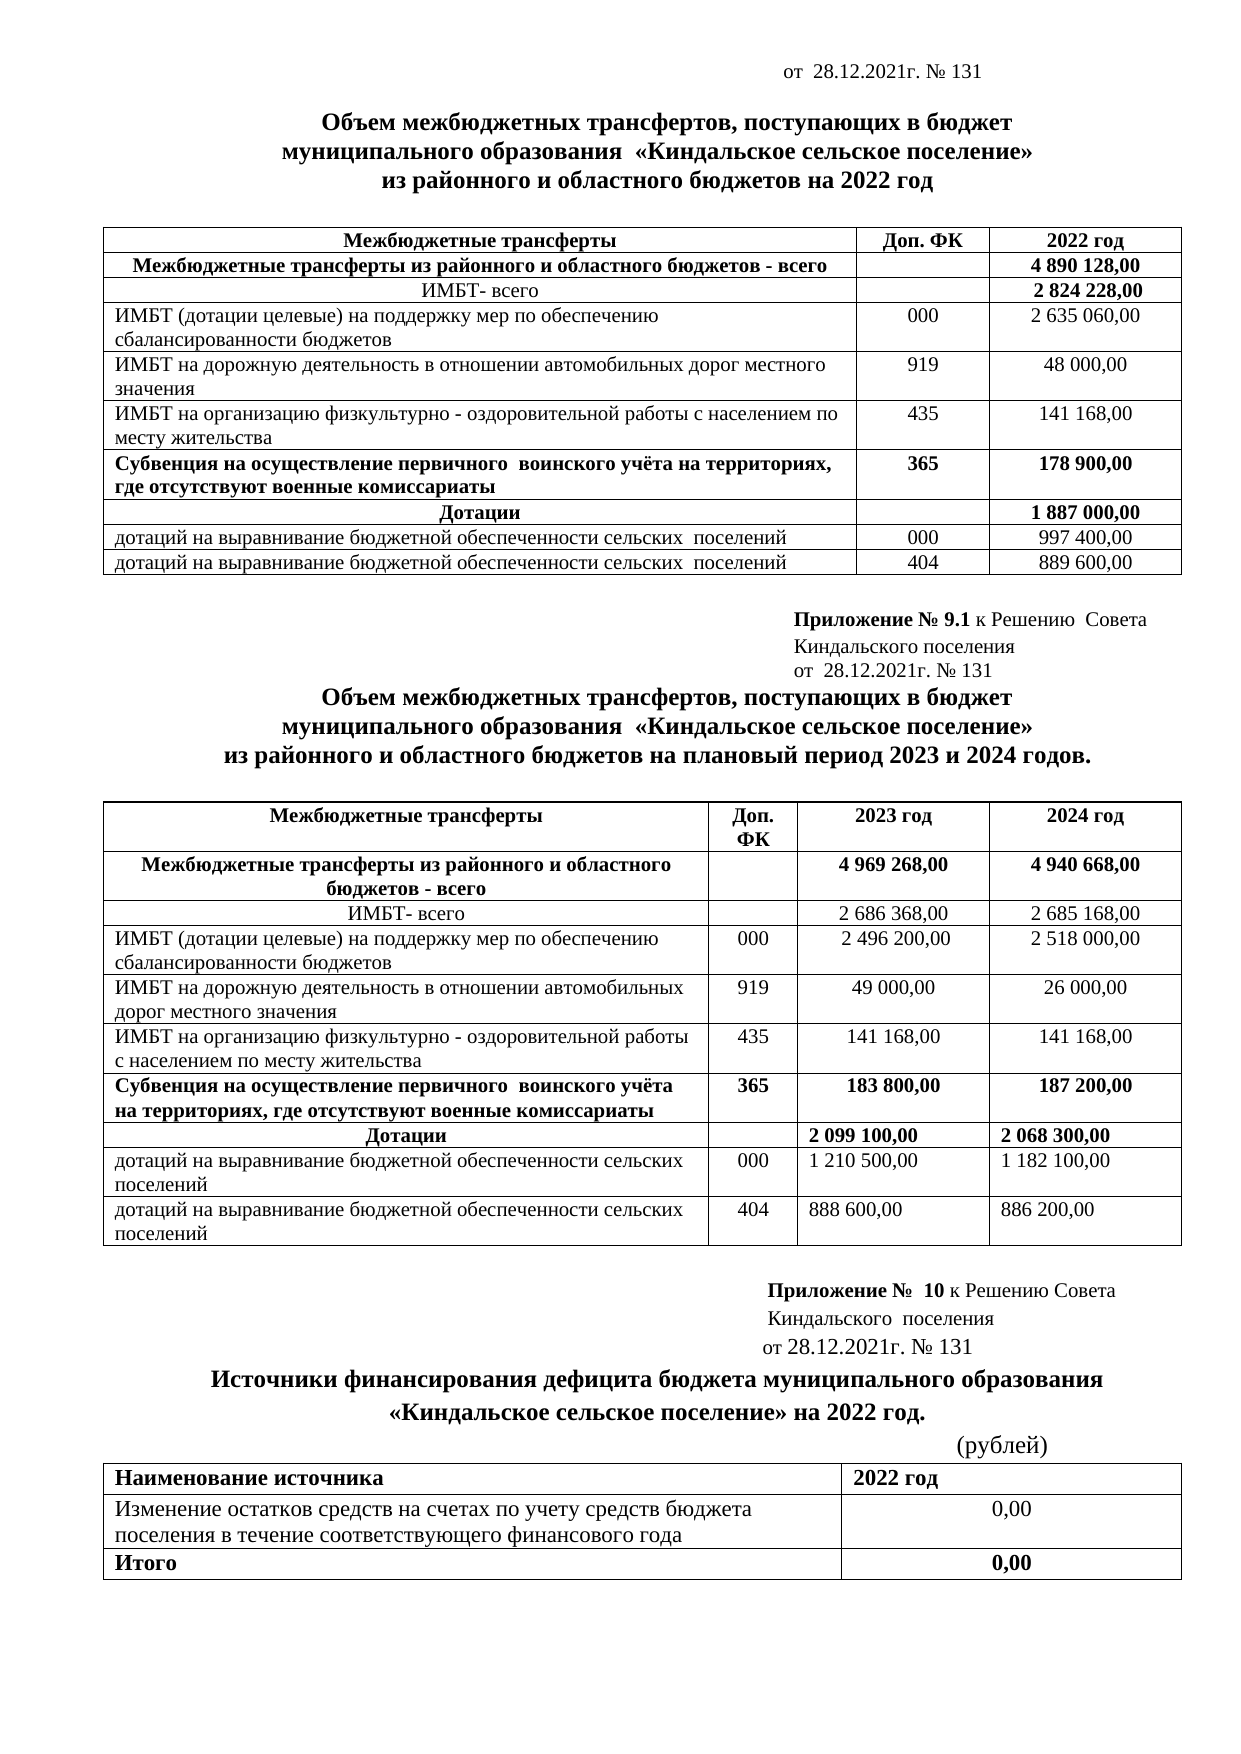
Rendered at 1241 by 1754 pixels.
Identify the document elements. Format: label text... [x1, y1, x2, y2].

table_cell 404 [857, 550, 989, 574]
table_cell 1 182 100,00 [990, 1148, 1181, 1196]
table_header Межбюджетные трансферты [104, 228, 856, 252]
table_cell дотаций на выравнивание бюджетной обеспеченности сельских поселений [104, 1148, 708, 1196]
table_cell [709, 852, 797, 900]
table_cell 435 [857, 401, 989, 449]
table_cell 000 [857, 525, 989, 549]
text муниципального образования «Киндальское сельское поселение» [148, 711, 1167, 740]
table_cell 997 400,00 [990, 525, 1181, 549]
table_cell ИМБТ- всего [104, 278, 856, 302]
table_cell Межбюджетные трансферты из районного и областного бюджетов - всего [104, 852, 708, 900]
table_cell 2 824 228,00 [990, 278, 1181, 302]
table_cell 2 496 200,00 [798, 926, 989, 974]
table_header Наименование источника [104, 1464, 841, 1494]
table_cell ИМБТ- всего [104, 901, 708, 925]
table_cell [709, 1123, 797, 1147]
text Киндальского поселения [148, 634, 1167, 658]
table_cell дотаций на выравнивание бюджетной обеспеченности сельских поселений [104, 525, 856, 549]
table_cell 365 [709, 1074, 797, 1122]
table_cell дотаций на выравнивание бюджетной обеспеченности сельских поселений [104, 550, 856, 574]
table_cell Дотации [104, 500, 856, 524]
table_header 2022 год [842, 1464, 1181, 1494]
table_cell ИМБТ (дотации целевые) на поддержку мер по обеспечению сбалансированности бюджетов [104, 303, 856, 351]
table_cell 141 168,00 [990, 1024, 1181, 1072]
table_cell 141 168,00 [990, 401, 1181, 449]
table_cell 889 600,00 [990, 550, 1181, 574]
table_cell 404 [709, 1197, 797, 1245]
table_cell 2 635 060,00 [990, 303, 1181, 351]
table_header Межбюджетные трансферты [104, 803, 708, 851]
text Объем межбюджетных трансфертов, поступающих в бюджет [148, 107, 1167, 136]
table_header 2024 год [990, 803, 1181, 851]
table_cell 187 200,00 [990, 1074, 1181, 1122]
table_cell 000 [709, 1148, 797, 1196]
table_cell 183 800,00 [798, 1074, 989, 1122]
table_cell 49 000,00 [798, 975, 989, 1023]
table_cell 919 [857, 352, 989, 400]
table_cell [857, 253, 989, 277]
table_cell Дотации [104, 1123, 708, 1147]
table_cell 000 [857, 303, 989, 351]
text от 28.12.2021г. № 131 [148, 658, 1167, 682]
table_cell дотаций на выравнивание бюджетной обеспеченности сельских поселений [104, 1197, 708, 1245]
table_cell Субвенция на осуществление первичного воинского учёта на территориях, где отсутствуют военные комиссариаты [104, 1074, 708, 1122]
table_cell ИМБТ на организацию физкультурно - оздоровительной работы с населением по месту жительства [104, 1024, 708, 1072]
table_cell 141 168,00 [798, 1024, 989, 1072]
table_cell Межбюджетные трансферты из районного и областного бюджетов - всего [104, 253, 856, 277]
table_cell ИМБТ на организацию физкультурно - оздоровительной работы с населением по месту жительства [104, 401, 856, 449]
text от 28.12.2021г. № 131 [148, 59, 1167, 83]
table_cell 365 [857, 450, 989, 498]
text от 28.12.2021г. № 131 [148, 1333, 1167, 1360]
table_header Доп. ФК [709, 803, 797, 851]
table_cell ИМБТ (дотации целевые) на поддержку мер по обеспечению сбалансированности бюджетов [104, 926, 708, 974]
table_cell 435 [709, 1024, 797, 1072]
table_cell [857, 500, 989, 524]
table_cell 4 940 668,00 [990, 852, 1181, 900]
table_cell Итого [104, 1549, 841, 1579]
table_cell 2 686 368,00 [798, 901, 989, 925]
table_cell 4 969 268,00 [798, 852, 989, 900]
table_cell 919 [709, 975, 797, 1023]
table_cell 1 887 000,00 [990, 500, 1181, 524]
table_cell ИМБТ на дорожную деятельность в отношении автомобильных дорог местного значения [104, 975, 708, 1023]
table_header 2023 год [798, 803, 989, 851]
table_header 2022 год [990, 228, 1181, 252]
text из районного и областного бюджетов на 2022 год [148, 165, 1167, 193]
table_cell 888 600,00 [798, 1197, 989, 1245]
table_cell [709, 901, 797, 925]
text Источники финансирования дефицита бюджета муниципального образования «Киндальское сельское поселение» на 2022 год. [148, 1364, 1167, 1425]
text муниципального образования «Киндальское сельское поселение» [148, 136, 1167, 165]
table_cell 48 000,00 [990, 352, 1181, 400]
text Киндальского поселения [148, 1306, 1167, 1330]
table_cell 0,00 [842, 1549, 1181, 1579]
table_cell 4 890 128,00 [990, 253, 1181, 277]
table_cell 178 900,00 [990, 450, 1181, 498]
table_cell 2 099 100,00 [798, 1123, 989, 1147]
table_cell 1 210 500,00 [798, 1148, 989, 1196]
table_header Доп. ФК [857, 228, 989, 252]
table_cell 2 068 300,00 [990, 1123, 1181, 1147]
table_cell 000 [709, 926, 797, 974]
table_cell Изменение остатков средств на счетах по учету средств бюджета поселения в течение соответствующего финансового года [104, 1495, 841, 1548]
table_cell 2 518 000,00 [990, 926, 1181, 974]
table_cell 0,00 [842, 1495, 1181, 1548]
text из районного и областного бюджетов на плановый период 2023 и 2024 годов. [148, 740, 1167, 768]
text Объем межбюджетных трансфертов, поступающих в бюджет [148, 682, 1167, 711]
text (рублей) [664, 1430, 1167, 1458]
text Приложение № 10 к Решению Совета [148, 1278, 1167, 1302]
text Приложение № 9.1 к Решению Совета [148, 606, 1167, 631]
table_cell ИМБТ на дорожную деятельность в отношении автомобильных дорог местного значения [104, 352, 856, 400]
table_cell 26 000,00 [990, 975, 1181, 1023]
table_cell Субвенция на осуществление первичного воинского учёта на территориях, где отсутствуют военные комиссариаты [104, 450, 856, 498]
table_cell [857, 278, 989, 302]
table_cell 886 200,00 [990, 1197, 1181, 1245]
table_cell 2 685 168,00 [990, 901, 1181, 925]
